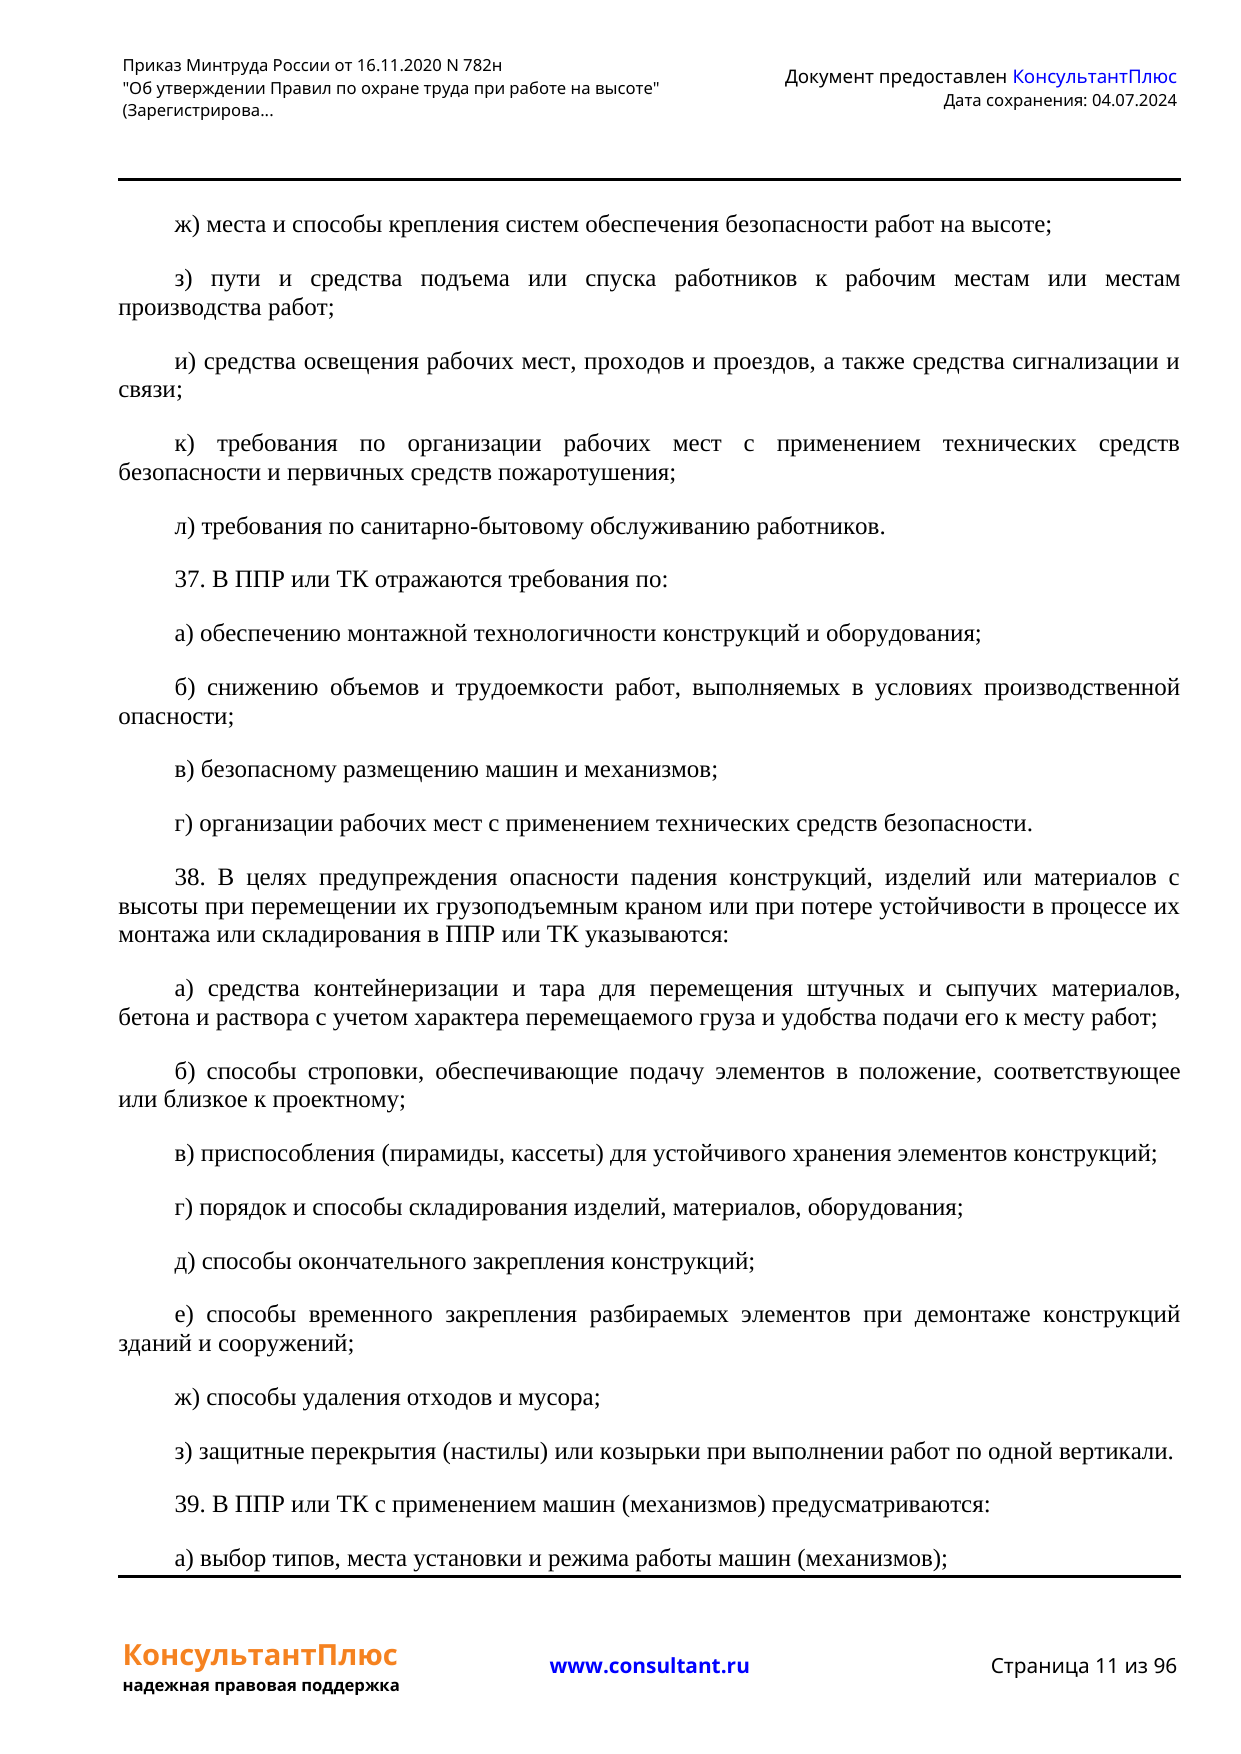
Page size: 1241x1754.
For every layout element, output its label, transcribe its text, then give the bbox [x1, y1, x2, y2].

text ж) способы удаления отходов и мусора; [118, 1382, 1181, 1411]
text з) пути и средства подъема или спуска работников к рабочим местам или местам производства работ; [118, 263, 1181, 321]
text г) порядок и способы складирования изделий, материалов, оборудования; [118, 1192, 1181, 1221]
text ж) места и способы крепления систем обеспечения безопасности работ на высоте; [118, 209, 1181, 238]
text з) защитные перекрытия (настилы) или козырьки при выполнении работ по одной вертикали. [118, 1436, 1181, 1464]
text 38. В целях предупреждения опасности падения конструкций, изделий или материалов с высоты при перемещении их грузоподъемным краном или при потере устойчивости в процессе их монтажа или складирования в ППР или ТК указываются: [118, 862, 1181, 948]
text е) способы временного закрепления разбираемых элементов при демонтаже конструкций зданий и сооружений; [118, 1299, 1181, 1357]
text б) способы строповки, обеспечивающие подачу элементов в положение, соответствующее или близкое к проектному; [118, 1056, 1181, 1113]
text а) средства контейнеризации и тара для перемещения штучных и сыпучих материалов, бетона и раствора с учетом характера перемещаемого груза и удобства подачи его к месту работ; [118, 973, 1181, 1031]
text л) требования по санитарно-бытовому обслуживанию работников. [118, 511, 1181, 539]
text г) организации рабочих мест с применением технических средств безопасности. [118, 808, 1181, 837]
text а) обеспечению монтажной технологичности конструкций и оборудования; [118, 618, 1181, 647]
text в) приспособления (пирамиды, кассеты) для устойчивого хранения элементов конструкций; [118, 1138, 1181, 1167]
text 39. В ППР или ТК с применением машин (механизмов) предусматриваются: [118, 1489, 1181, 1518]
text и) средства освещения рабочих мест, проходов и проездов, а также средства сигнализации и связи; [118, 346, 1181, 403]
text д) способы окончательного закрепления конструкций; [118, 1246, 1181, 1274]
text 37. В ППР или ТК отражаются требования по: [118, 564, 1181, 593]
text в) безопасному размещению машин и механизмов; [118, 754, 1181, 783]
text б) снижению объемов и трудоемкости работ, выполняемых в условиях производственной опасности; [118, 672, 1181, 729]
text а) выбор типов, места установки и режима работы машин (механизмов); [118, 1543, 1181, 1572]
text к) требования по организации рабочих мест с применением технических средств безопасности и первичных средств пожаротушения; [118, 428, 1181, 486]
